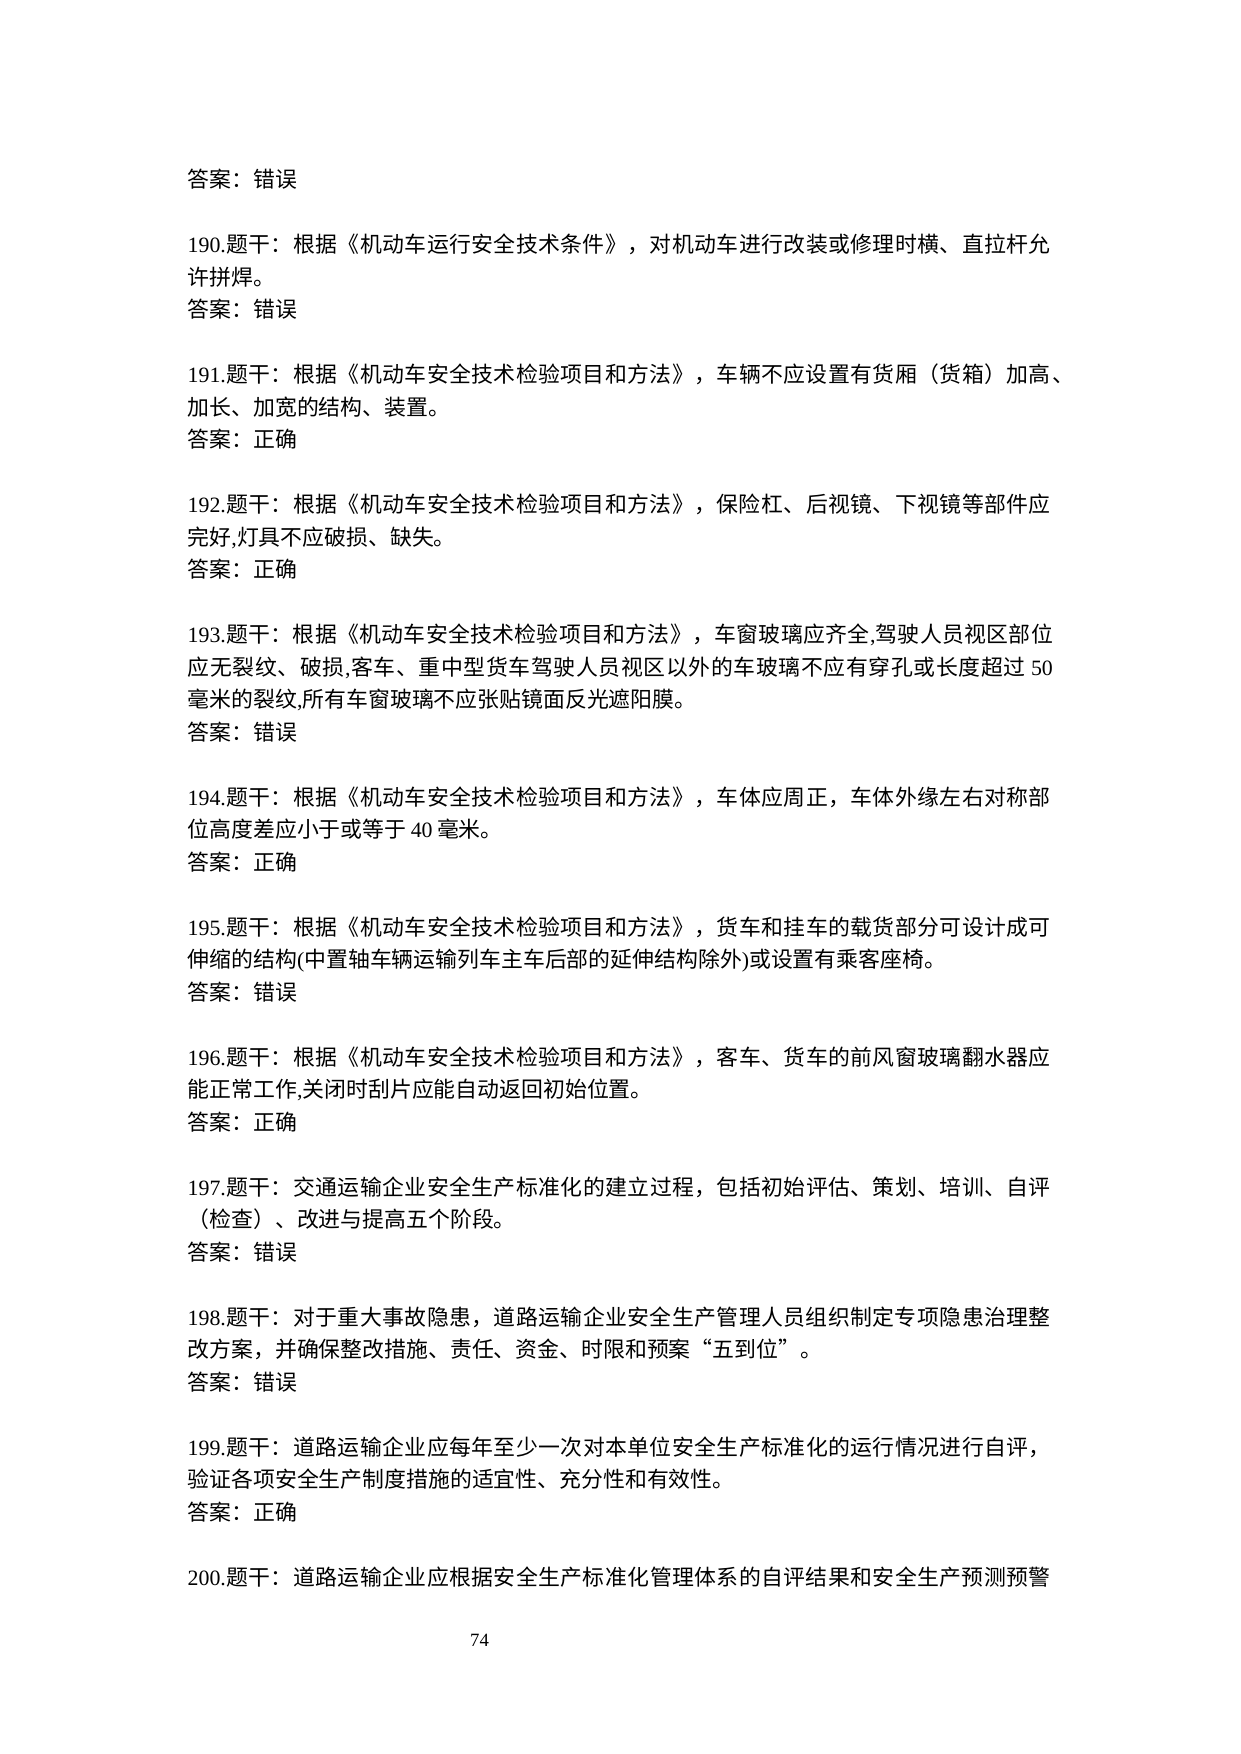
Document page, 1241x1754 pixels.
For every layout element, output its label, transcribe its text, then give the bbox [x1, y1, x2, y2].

text 195.题干：根据《机动车安全技术检验项目和方法》，货车和挂车的载货部分可设计成可伸缩的结构(中置轴车辆运输列车主车后部的延伸结构除外)或设置有乘客座椅。 [187, 909, 1053, 974]
text 答案：正确 [187, 1104, 1053, 1137]
text 答案：正确 [187, 422, 1053, 454]
text 197.题干：交通运输企业安全生产标准化的建立过程，包括初始评估、策划、培训、自评（检查）、改进与提高五个阶段。 [187, 1169, 1053, 1234]
text 191.题干：根据《机动车安全技术检验项目和方法》，车辆不应设置有货厢（货箱）加高、加长、加宽的结构、装置。 [187, 357, 1053, 422]
text 答案：错误 [187, 1234, 1053, 1267]
text 答案：错误 [187, 714, 1053, 747]
text 199.题干：道路运输企业应每年至少一次对本单位安全生产标准化的运行情况进行自评，验证各项安全生产制度措施的适宜性、充分性和有效性。 [187, 1429, 1053, 1494]
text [187, 1559, 1053, 1592]
text 答案：错误 [187, 974, 1053, 1007]
text 答案：正确 [187, 1494, 1053, 1527]
text 答案：错误 [187, 162, 1053, 194]
text 193.题干：根据《机动车安全技术检验项目和方法》，车窗玻璃应齐全,驾驶人员视区部位应无裂纹、破损,客车、重中型货车驾驶人员视区以外的车玻璃不应有穿孔或长度超过50毫米的裂纹,所有车窗玻璃不应张贴镜面反光遮阳膜。 [187, 617, 1053, 714]
text 196.题干：根据《机动车安全技术检验项目和方法》，客车、货车的前风窗玻璃翻水器应能正常工作,关闭时刮片应能自动返回初始位置。 [187, 1039, 1053, 1104]
text 答案：错误 [187, 1364, 1053, 1397]
text 198.题干：对于重大事故隐患，道路运输企业安全生产管理人员组织制定专项隐患治理整改方案，并确保整改措施、责任、资金、时限和预案“五到位”。 [187, 1299, 1053, 1364]
text 答案：错误 [187, 292, 1053, 324]
text 194.题干：根据《机动车安全技术检验项目和方法》，车体应周正，车体外缘左右对称部位高度差应小于或等于40毫米。 [187, 779, 1053, 844]
text 190.题干：根据《机动车运行安全技术条件》，对机动车进行改装或修理时横、直拉杆允许拼焊。 [187, 227, 1053, 292]
text 192.题干：根据《机动车安全技术检验项目和方法》，保险杠、后视镜、下视镜等部件应完好,灯具不应破损、缺失。 [187, 487, 1053, 552]
text 答案：正确 [187, 844, 1053, 877]
text 答案：正确 [187, 552, 1053, 584]
